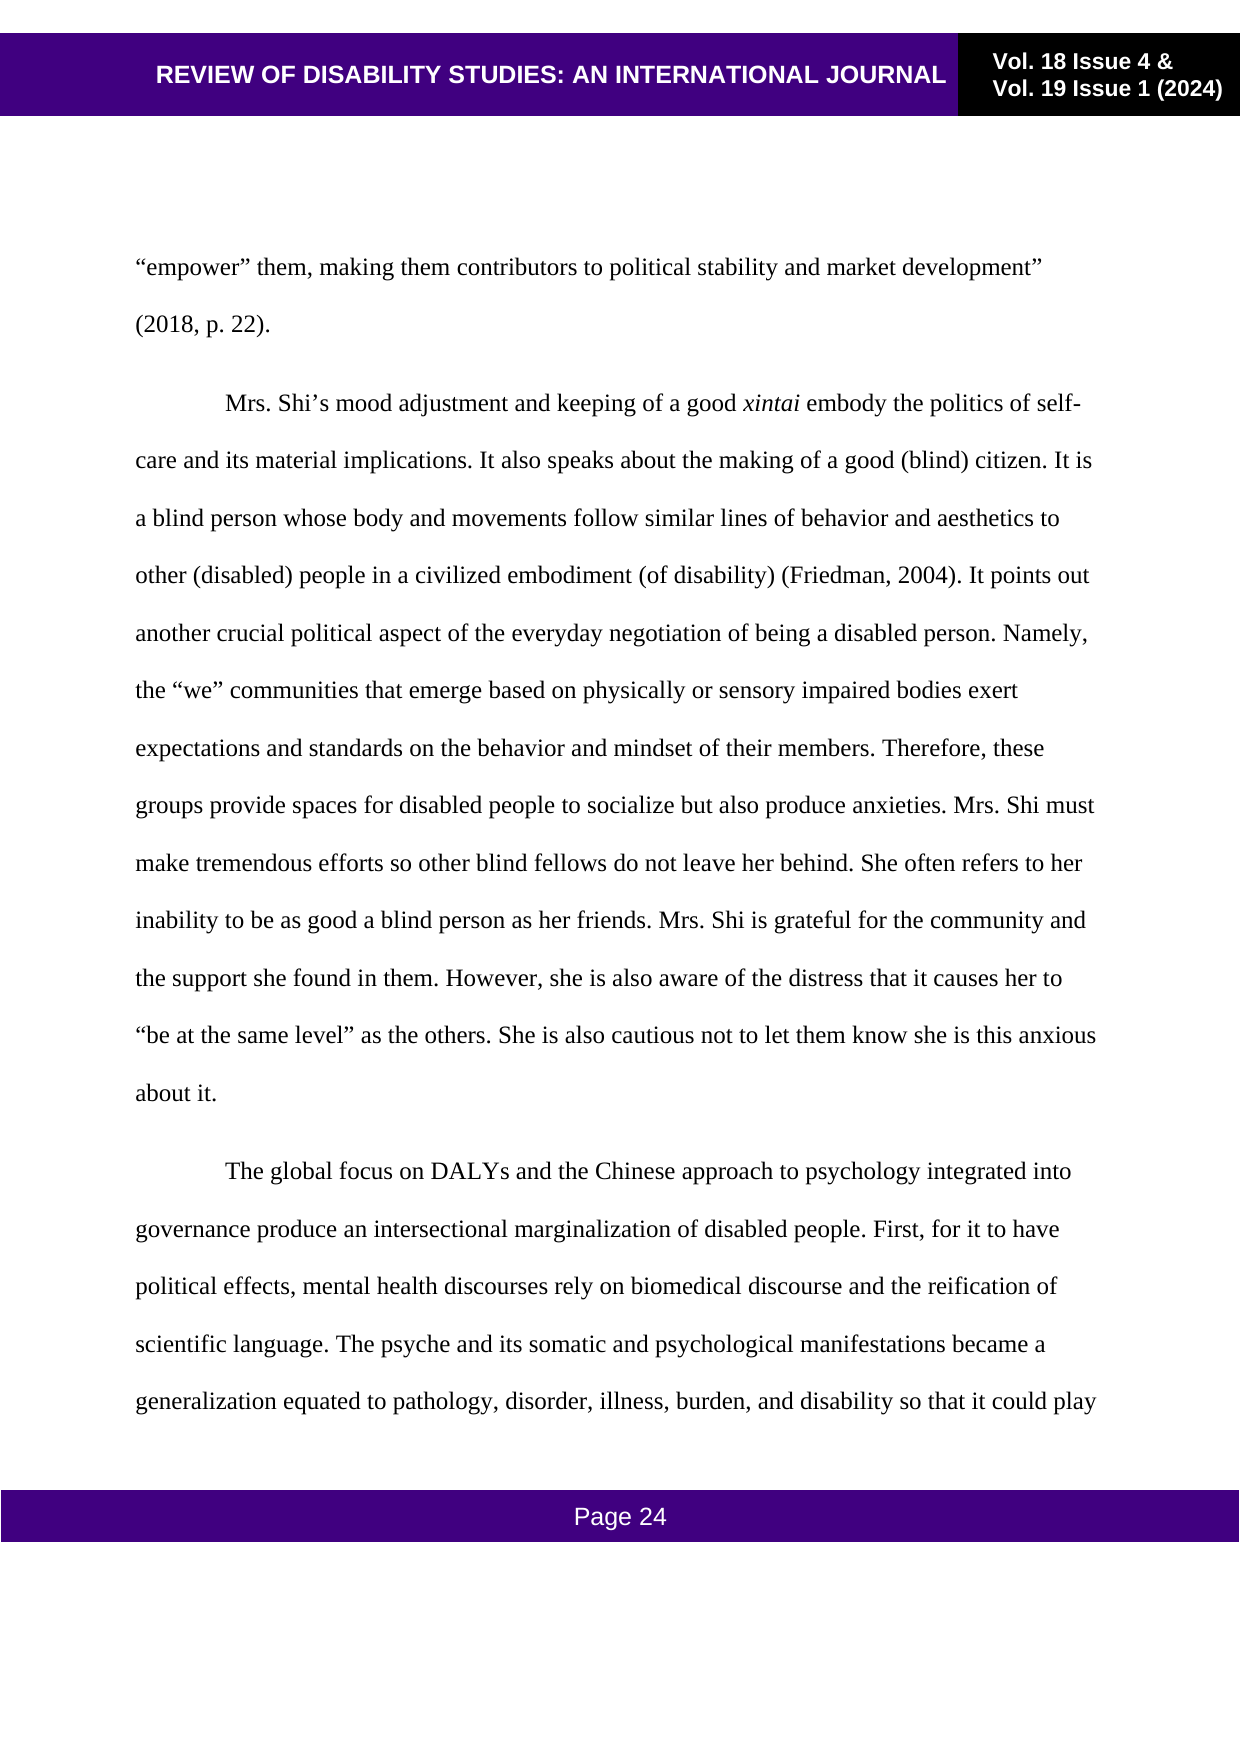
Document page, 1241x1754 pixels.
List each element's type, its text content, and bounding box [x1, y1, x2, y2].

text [135, 1156, 1100, 1415]
text Mrs. Shi’s mood adjustment and keeping of a good xintai embody the politics of self-care and its material implications. It also speaks about the making of a good (blind) citizen. It is a blind person whose body and movements follow similar lines of behavior and aesthetics to other (disabled) people in a civilized embodiment (of disability) (Friedman, 2004). It points out another crucial political aspect of the everyday negotiation of being a disabled person. Namely, the “we” communities that emerge based on physically or sensory impaired bodies exert expectations and standards on the behavior and mindset of their members. Therefore, these groups provide spaces for disabled people to socialize but also produce anxieties. Mrs. Shi must make tremendous efforts so other blind fellows do not leave her behind. She often refers to her inability to be as good a blind person as her friends. Mrs. Shi is grateful for the community and the support she found in them. However, she is also aware of the distress that it causes her to “be at the same level” as the others. She is also cautious not to let them know she is this anxious about it. [135, 388, 1100, 1107]
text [135, 252, 1100, 338]
